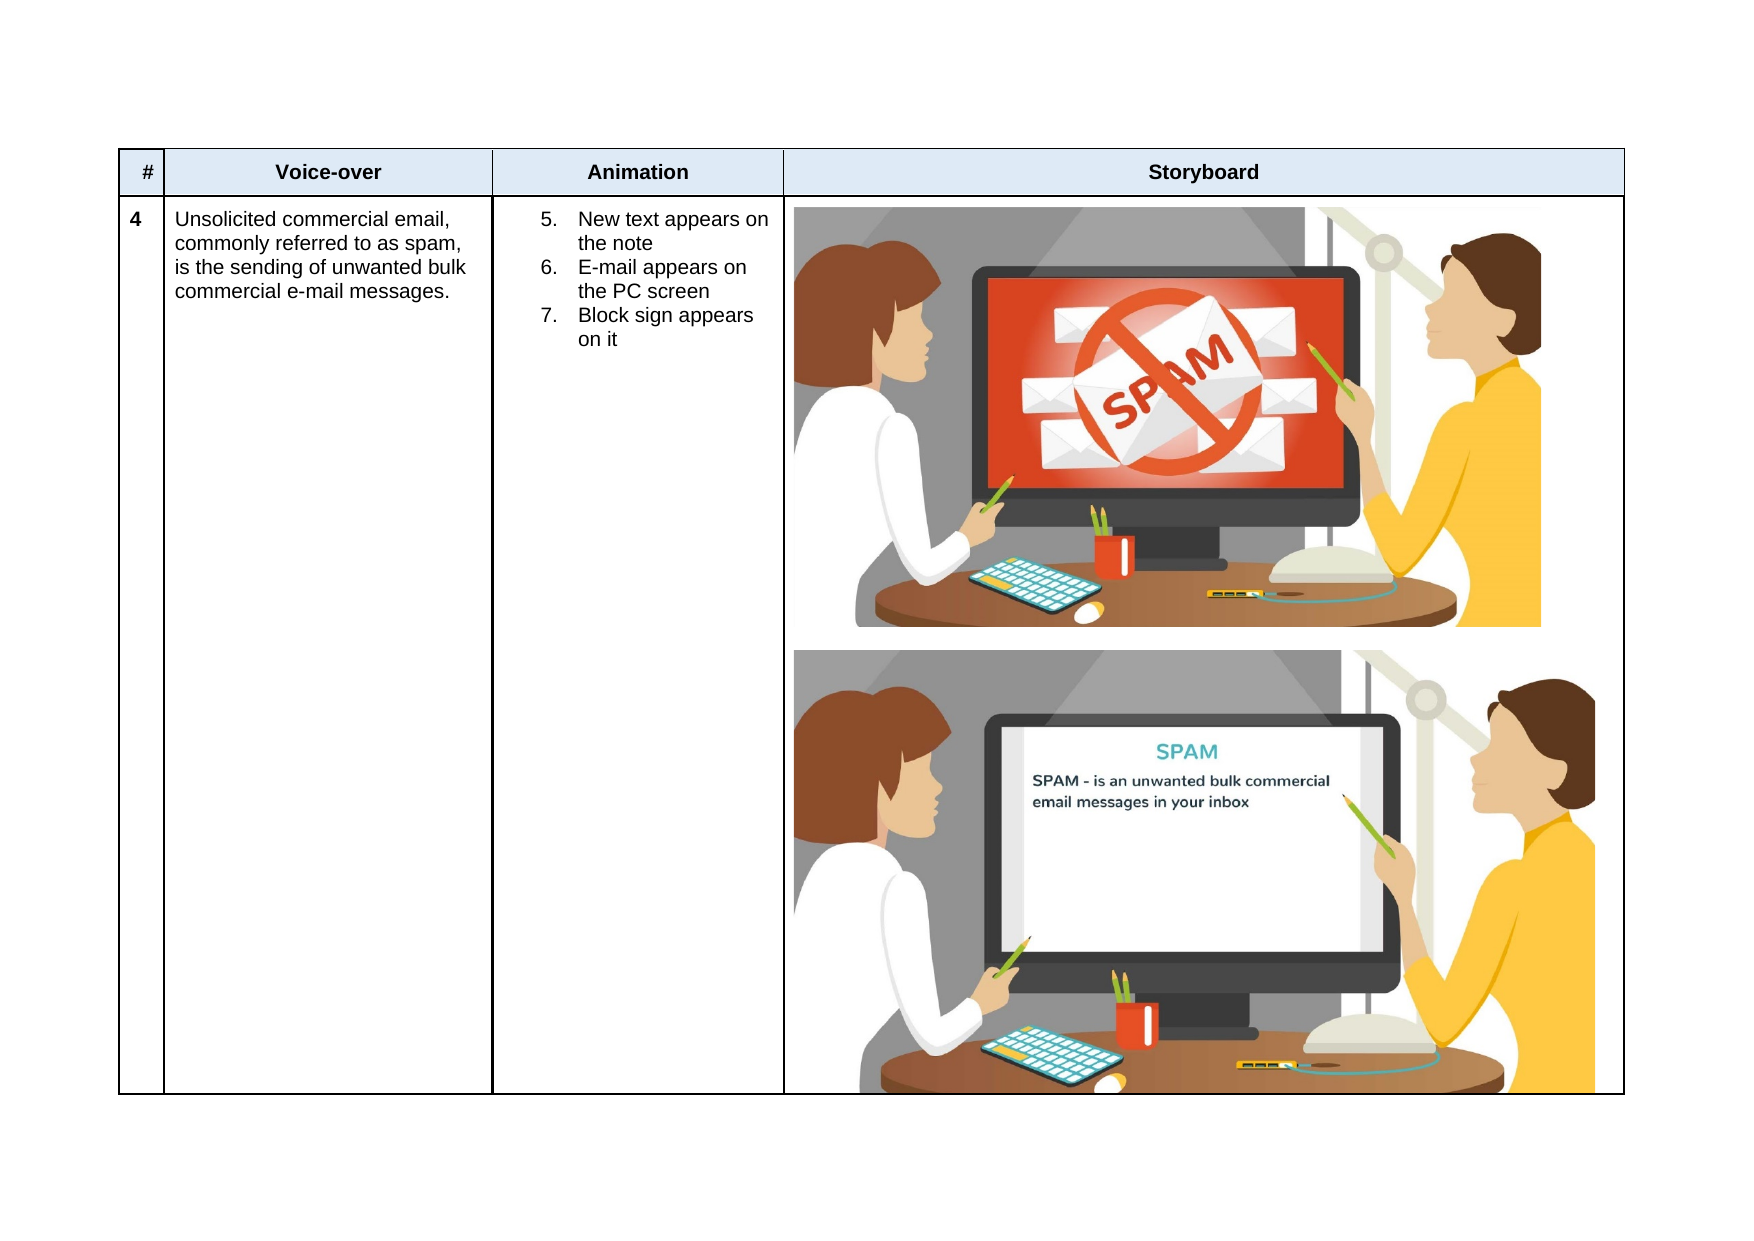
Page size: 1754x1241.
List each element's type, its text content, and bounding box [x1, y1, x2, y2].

table_header Storyboard [784, 149, 1624, 194]
table_header Animation [493, 149, 783, 194]
table_cell [785, 197, 1623, 1093]
picture [793, 207, 1542, 627]
table_header Voice-over [165, 149, 492, 194]
table_cell 4 [120, 197, 163, 1093]
table_header # [120, 150, 163, 194]
table_cell New text appears on the note E-mail appears on the PC screen Block sign appears on it [494, 197, 783, 1093]
picture [793, 650, 1596, 1093]
table_cell Unsolicited commercial email, commonly referred to as spam, is the sending of unwanted bulk commercial e-mail messages. [165, 197, 491, 1093]
